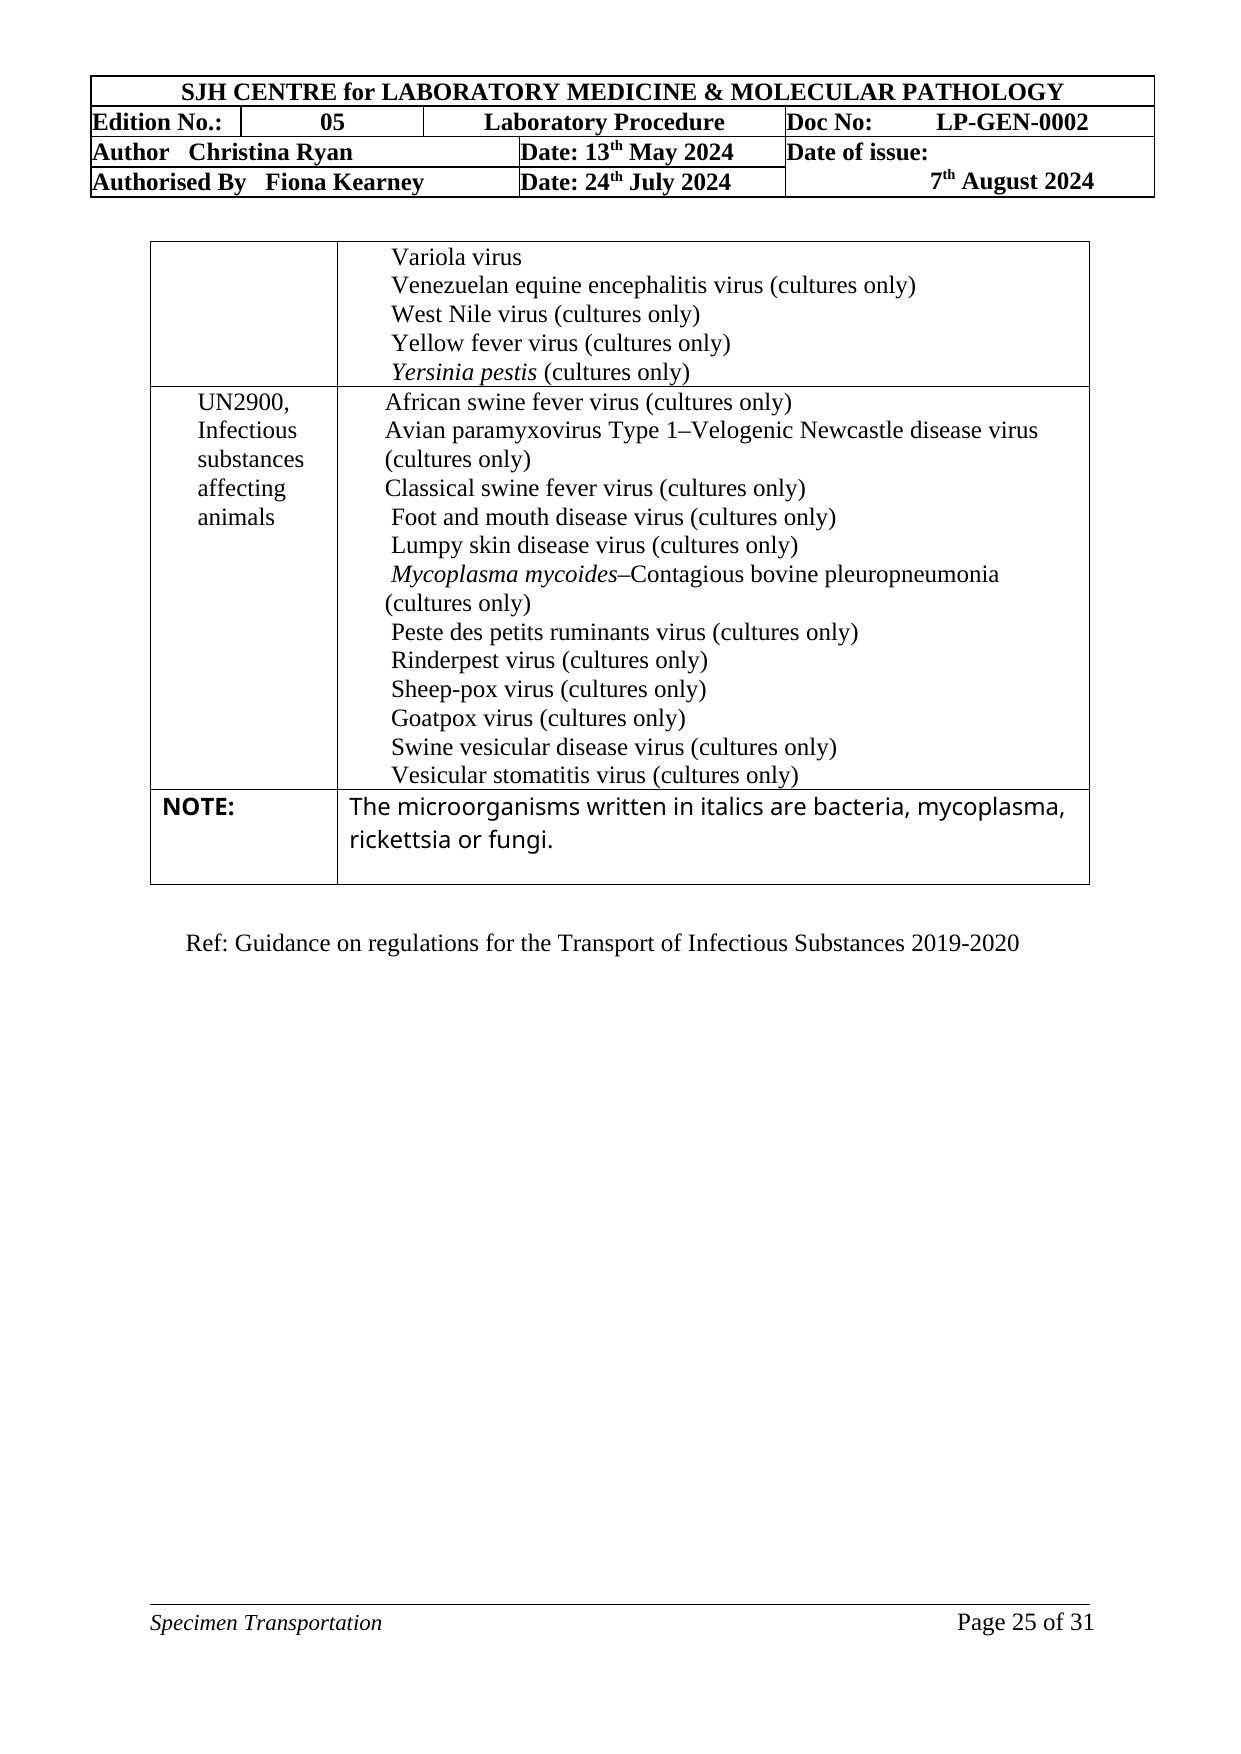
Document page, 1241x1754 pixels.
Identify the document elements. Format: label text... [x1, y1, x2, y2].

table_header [338, 242, 1089, 386]
table_cell UN2900, Infectious substances affecting animals [151, 387, 337, 789]
table_cell African swine fever virus (cultures only) Avian paramyxovirus Type 1–Velogenic disease virus (cultures only) Classical swine fever virus (cultures only) Foot and mouth disease virus (cultures only) Lumpy skin disease virus (cultures only) Mycoplasma mycoides–Contagious bovine pleuropneumonia (cultures only) Peste des petits ruminants virus (cultures only) Rinderpest virus (cultures only) Sheep-pox virus (cultures only) Goatpox virus (cultures only) Swine vesicular disease virus (cultures only) Vesicular stomatitis virus (cultures only) [338, 387, 1089, 789]
table_cell The microorganisms written in italics are bacteria, mycoplasma, rickettsia or fungi. [338, 790, 1089, 884]
table_cell NOTE: [151, 790, 337, 884]
text Ref: Guidance on regulations for the Transport of Infectious Substances 2019-2020 [185, 928, 1090, 957]
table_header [151, 242, 337, 386]
